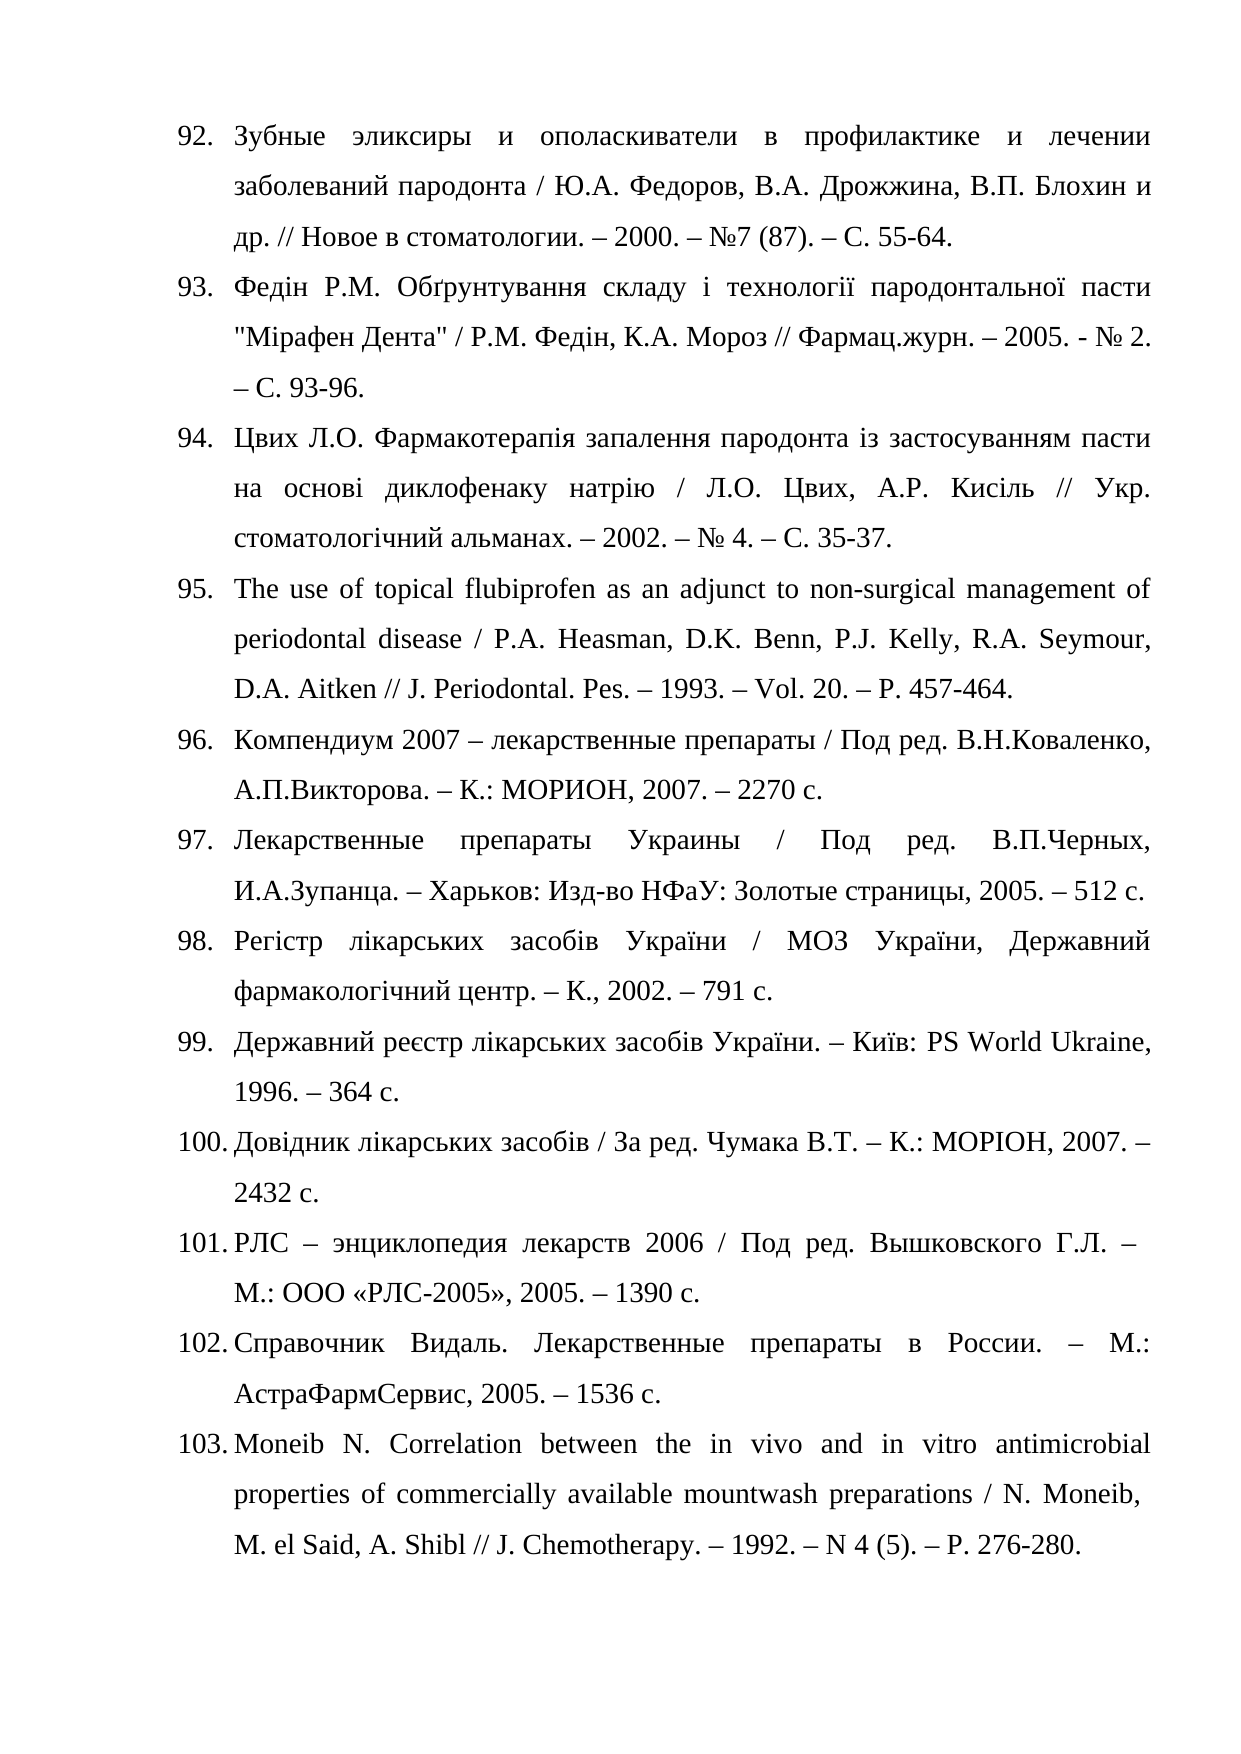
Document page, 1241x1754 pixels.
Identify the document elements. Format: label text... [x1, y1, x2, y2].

list Державний реєстр лікарських засобів України. – Київ: PS World Ukraine, 1996. – 364 с. [177, 1024, 1152, 1108]
list Moneib N. Correlation between the in vivo and in vitro antimicrobial properties of commercially available mountwash preparations / N. Moneib, M. el Said, A. Shibl // J. Chemotherapy. – 1992. – N 4 (5). – P. 276-280. [177, 1426, 1152, 1560]
list Цвих Л.О. Фармакотерапія запалення пародонта із застосуванням пасти на основі диклофенаку натрію / Л.О. Цвих, А.Р. Кисіль // Укр. стоматологічний альманах. – 2002. – № 4. – С. 35-37. [177, 420, 1152, 554]
list Зубные эликсиры и ополаскиватели в профилактике и лечении заболеваний пародонта / Ю.А. Федоров, В.А. Дрожжина, В.П. Блохин и др. // Новое в стоматологии. – 2000. – №7 (87). – С. 55-64. [177, 118, 1152, 252]
list Справочник Видаль. Лекарственные препараты в России. – М.: АстраФармСервис, 2005. – 1536 с. [177, 1326, 1152, 1409]
list Компендиум 2007 – лекарственные препараты / Под ред. В.Н.Коваленко, А.П.Викторова. – К.: МОРИОН, 2007. – 2270 с. [177, 722, 1152, 806]
list Лекарственные препараты Украины / Под ред. В.П.Черных, И.А.Зупанца. – Харьков: Изд-во НФаУ: Золотые страницы, 2005. – 512 с. [177, 822, 1152, 906]
list Регістр лікарських засобів України / МОЗ України, Державний фармакологічний центр. – К., 2002. – 791 с. [177, 923, 1152, 1007]
list Федін Р.М. Обґрунтування складу і технології пародонтальної пасти "Мірафен Дента" / Р.М. Федін, К.А. Мороз // Фармац.журн. – 2005. - № 2. – С. 93-96. [177, 269, 1152, 403]
list The use of topical flubiprofen as an adjunct to non-surgical management of periodontal disease / P.A. Heasman, D.K. Benn, P.J. Kelly, R.A. Seymour, D.A. Aitken // J. Periodontal. Pes. – 1993. – Vol. 20. – P. 457-464. [177, 571, 1152, 705]
list Довідник лікарських засобів / За ред. Чумака В.Т. – К.: МОРІОН, 2007. – 2432 с. [177, 1124, 1152, 1208]
list РЛС – энциклопедия лекарств 2006 / Под ред. Вышковского Г.Л. – М.: ООО «РЛС-2005», 2005. – 1390 с. [177, 1225, 1152, 1309]
